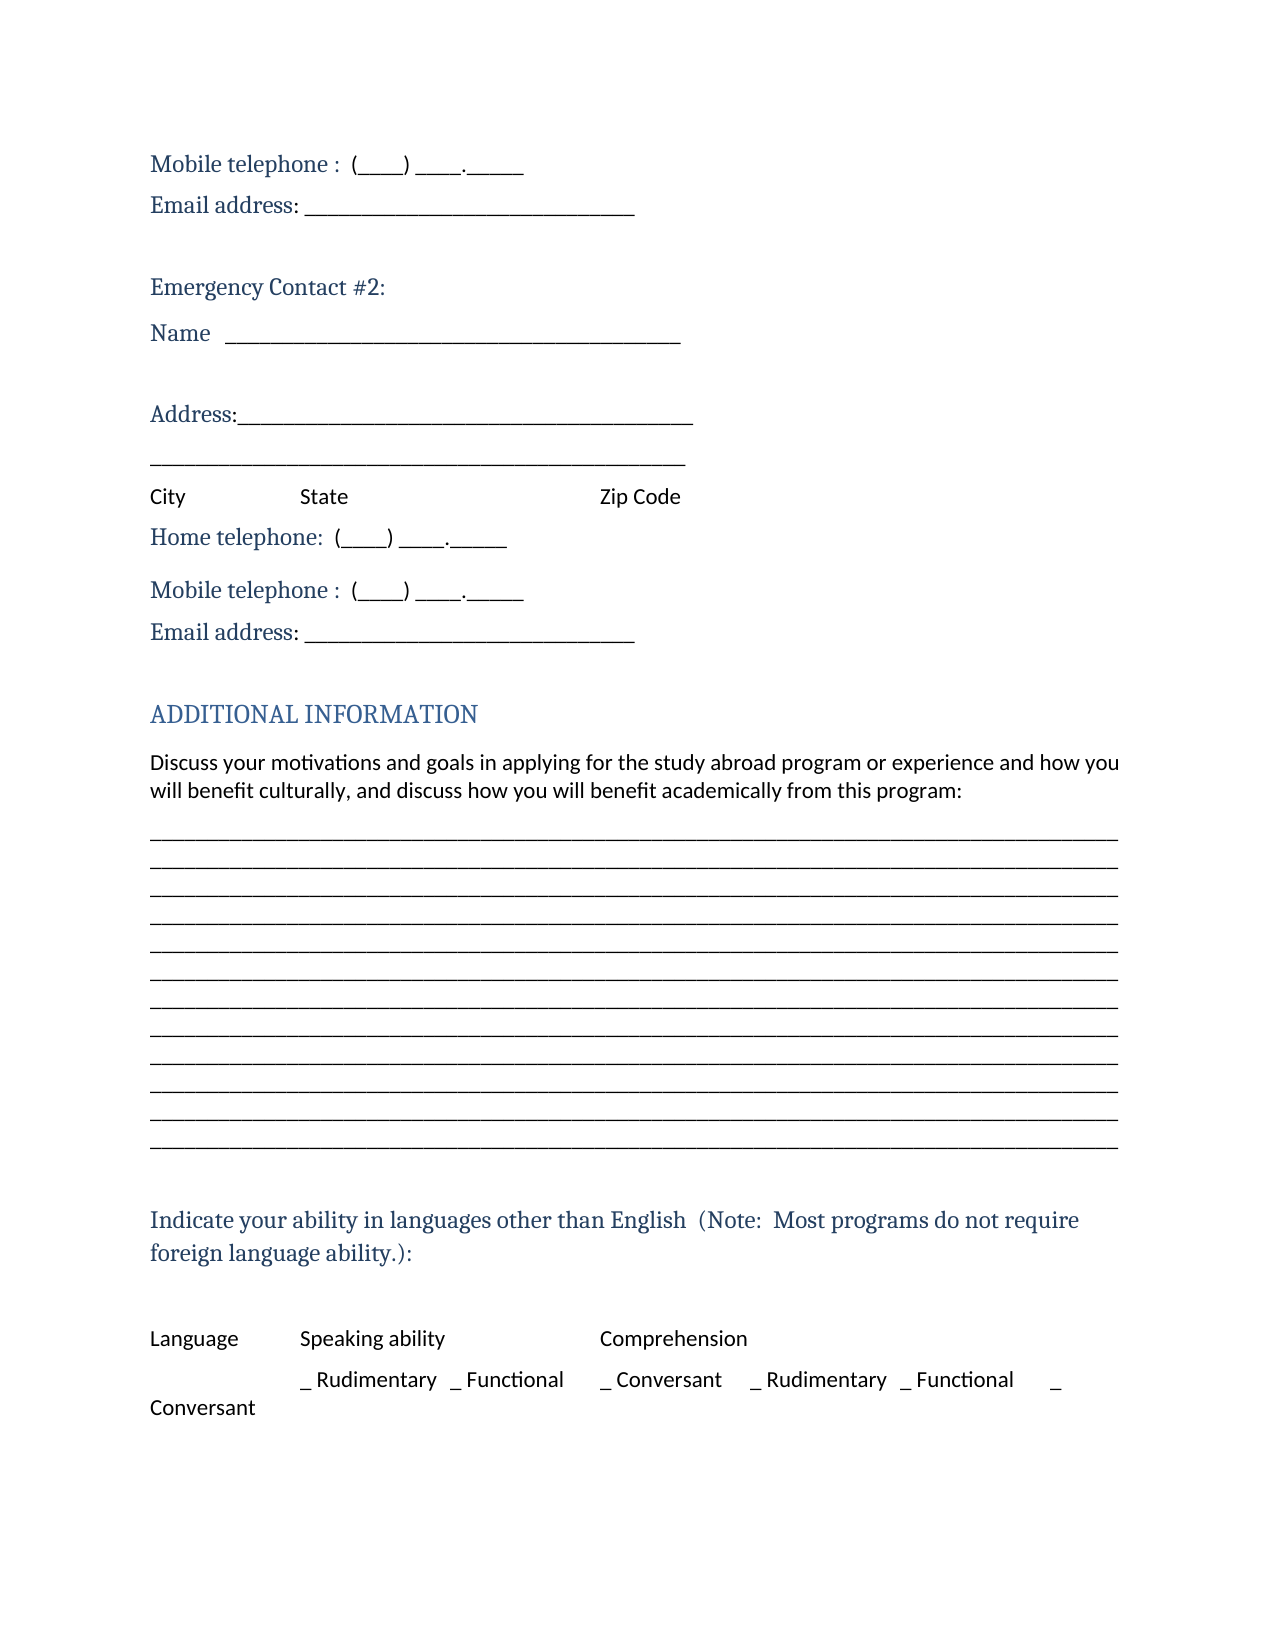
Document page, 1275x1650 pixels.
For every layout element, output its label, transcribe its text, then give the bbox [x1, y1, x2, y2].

text Discuss your motivations and goals in applying for the study abroad program or experience and how you will benefit culturally, and discuss how you will benefit academically from this program: [150, 748, 1125, 804]
subtitle Emergency Contact #2: [150, 273, 1125, 302]
text Mobile telephone : (____) ____._____ [150, 150, 1125, 179]
text _______________________________________________ [150, 442, 1125, 469]
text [150, 318, 1125, 347]
text ____________________________________________________________________________________________________________________________________________________________________________________________________________________________________________________________________________________________________________________________________________________________________________________________________________________________________________________________________________________________________________________________________________________________________________________________________________________________________________________________________________________________________________________________________________________________________________________________________________________________________________________________________________________________________________________________________________________________________________________________________________________________________________________________ [150, 816, 1125, 1152]
text Mobile telephone : (____) ____._____ [150, 576, 1125, 605]
text Home telephone: (____) ____._____ [150, 523, 1125, 551]
text City State Zip Code [150, 482, 1125, 510]
text Email address: _____________________________ [150, 191, 1125, 220]
text Email address: _____________________________ [150, 618, 1125, 646]
subtitle Indicate your ability in languages other than English (Note: Most programs do not require foreign language ability.): [150, 1206, 1125, 1267]
text Language Speaking ability Comprehension [150, 1324, 1125, 1353]
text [150, 400, 1125, 429]
text _ Rudimentary _ Functional _ Conversant _ Rudimentary _ Functional _ Conversant [150, 1365, 1125, 1421]
subtitle ADDITIONAL INFORMATION [150, 699, 1125, 731]
